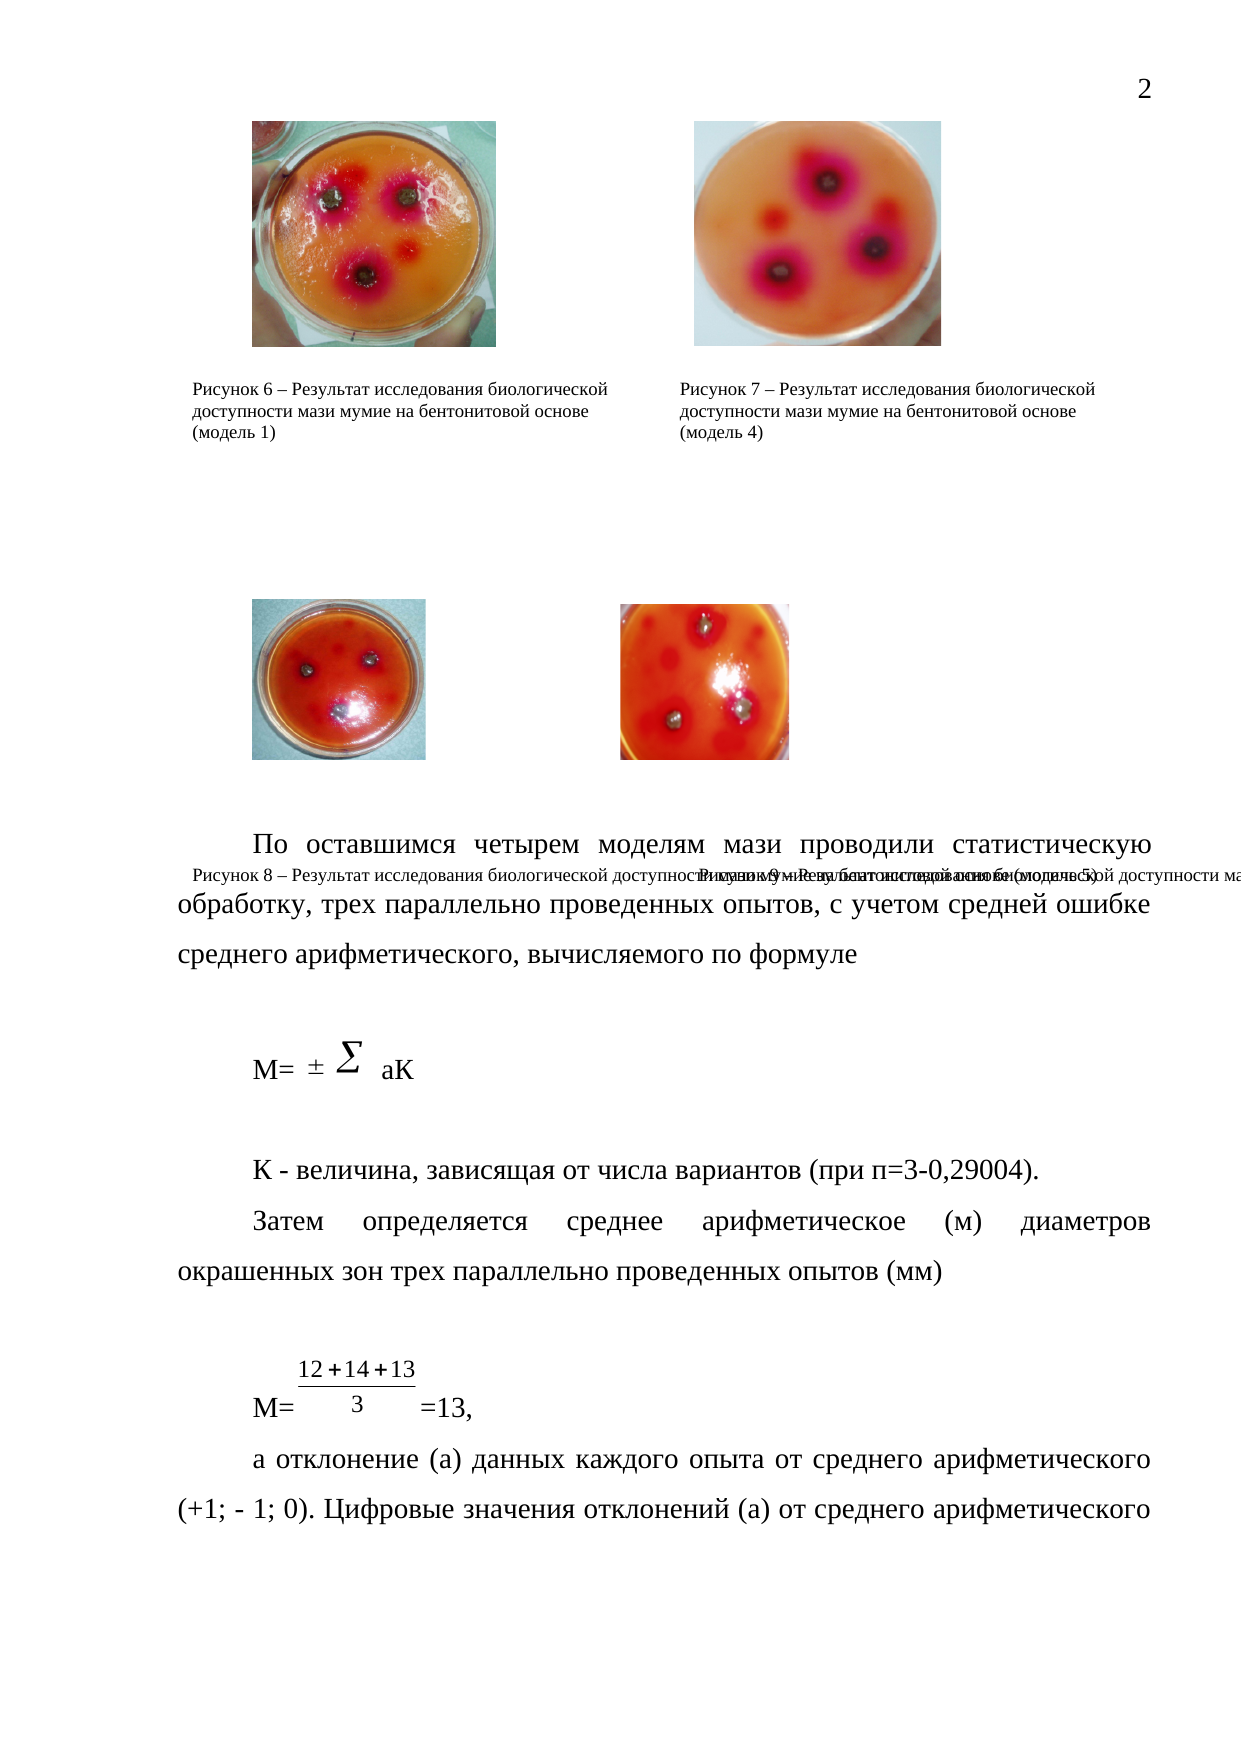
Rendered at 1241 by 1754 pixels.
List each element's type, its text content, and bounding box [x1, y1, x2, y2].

text М==13, [177, 1354, 1152, 1424]
text М= аК [177, 1037, 1152, 1085]
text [177, 1441, 1152, 1525]
text К - величина, зависящая от числа вариантов (при п=3-0,29004). [177, 1152, 1152, 1186]
text Затем определяется среднее арифметическое (м) диаметров окрашенных зон трех параллельно проведенных опытов (мм) [177, 1203, 1152, 1287]
text По оставшимся четырем моделям мази проводили статистическую обработку, трех параллельно проведенных опытов, с учетом средней ошибке среднего арифметического, вычисляемого по формуле [177, 826, 1152, 970]
